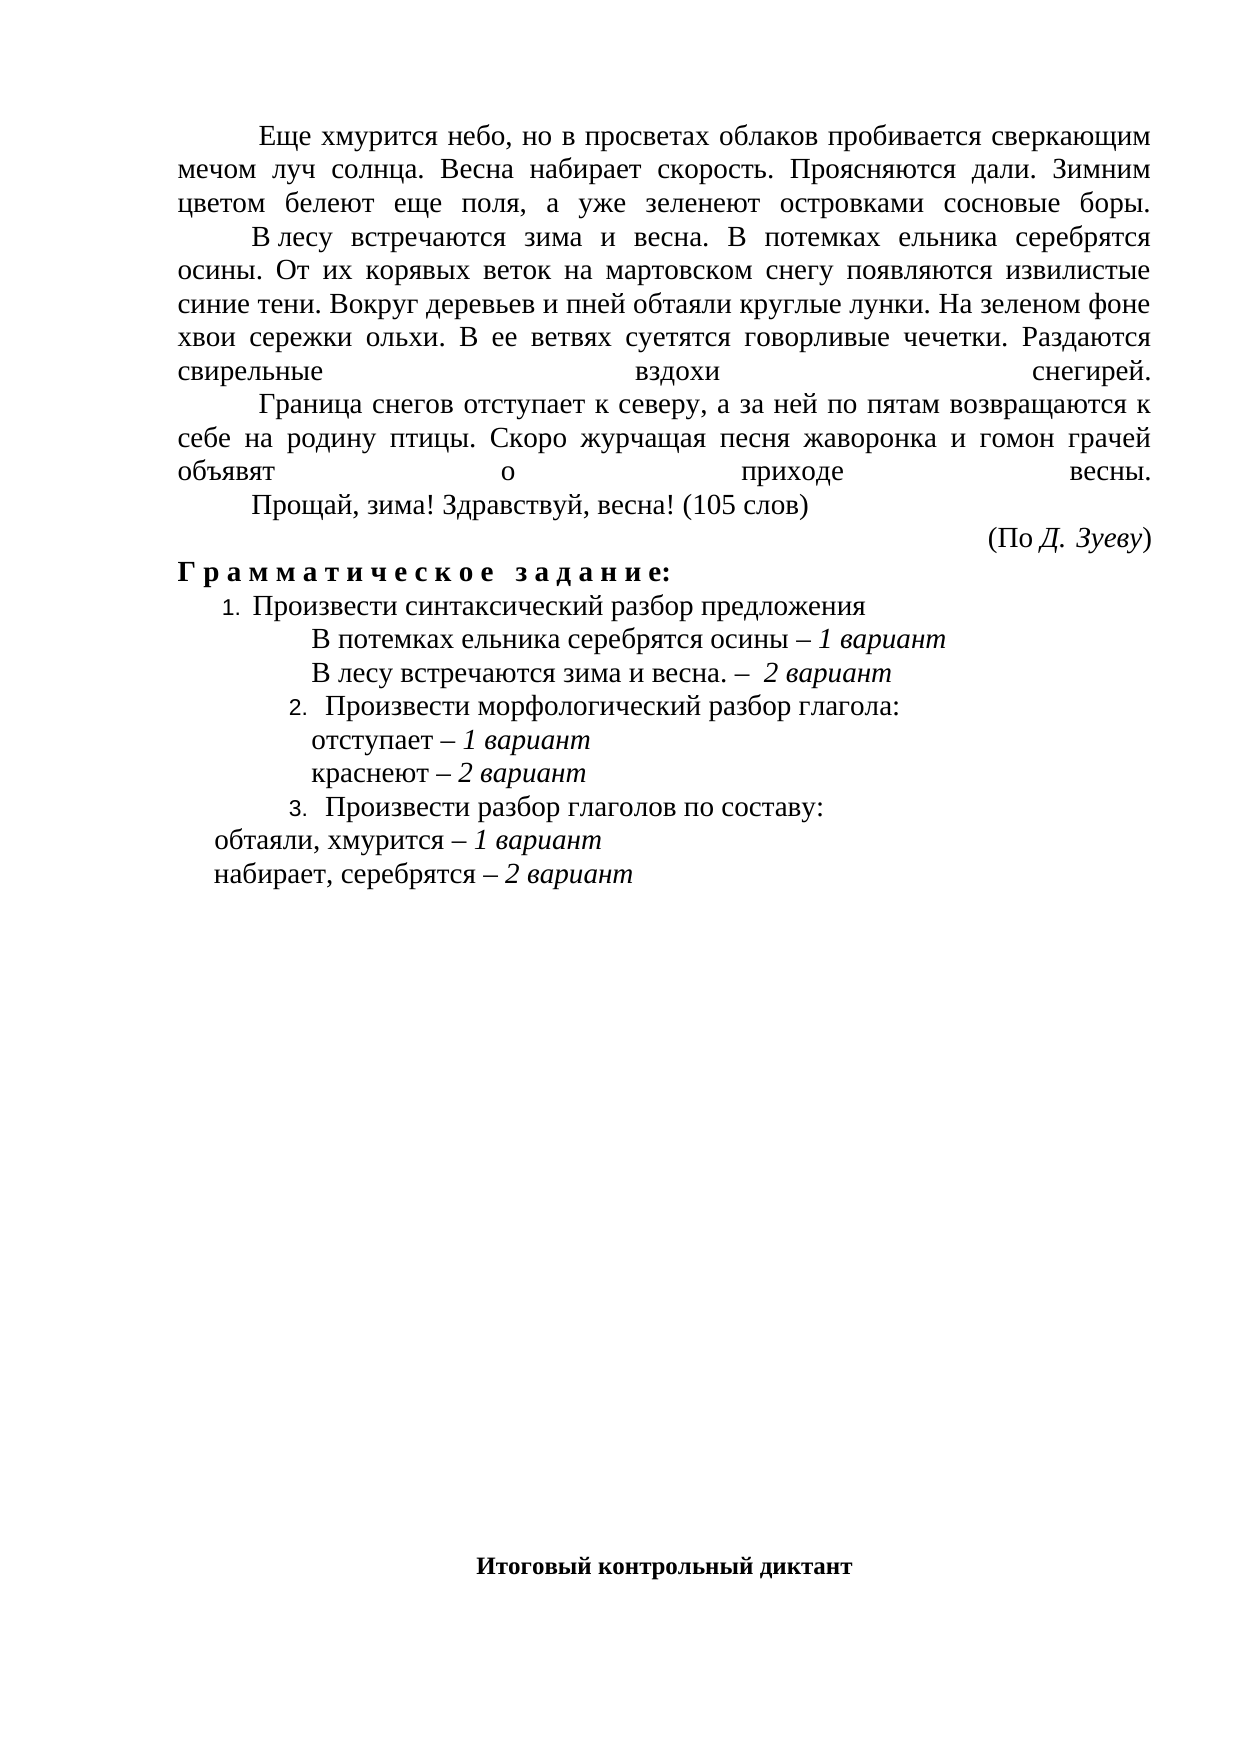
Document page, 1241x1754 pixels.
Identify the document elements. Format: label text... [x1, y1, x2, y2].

list Произвести морфологический разбор глагола: [259, 688, 1152, 722]
text Итоговый контрольный диктант [177, 1551, 1152, 1580]
text (По Д. Зуеву) [177, 521, 1152, 554]
text краснеют – 2 вариант [252, 755, 1152, 789]
list Произвести разбор глаголов по составу: [259, 789, 1152, 822]
text отступает – 1 вариант [252, 722, 1152, 755]
text набирает, серебрятся – 2 вариант [177, 856, 1152, 889]
text В лесу встречаются зима и весна. – 2 вариант [252, 655, 1152, 688]
text Г р а м м а т и ч е с к о е з а д а н и е: [177, 554, 1152, 588]
list Произвести синтаксический разбор предложения [222, 588, 1152, 621]
text Еще хмурится небо, но в просветах облаков пробивается сверкающим мечом луч солнца. Весна набирает скорость. Проясняются дали. Зимним цветом белеют еще поля, а уже зеленеют островками сосновые боры. В лесу встречаются зима и весна. В потемках ельника серебрятся осины. От их корявых веток на мартовском снегу появляются извилистые синие тени. Вокруг деревьев и пней обтаяли круглые лунки. На зеленом фоне хвои сережки ольхи. В ее ветвях суетятся говорливые чечетки. Раздаются свирельные вздохи снегирей. Граница снегов отступает к северу, а за ней по пятам возвращаются к себе на родину птицы. Скоро журчащая песня жаворонка и гомон грачей объявят о приходе весны. Прощай, зима! Здравствуй, весна! (105 слов) [177, 118, 1152, 521]
text В потемках ельника серебрятся осины – 1 вариант [252, 621, 1152, 655]
text обтаяли, хмурится – 1 вариант [207, 822, 1152, 856]
